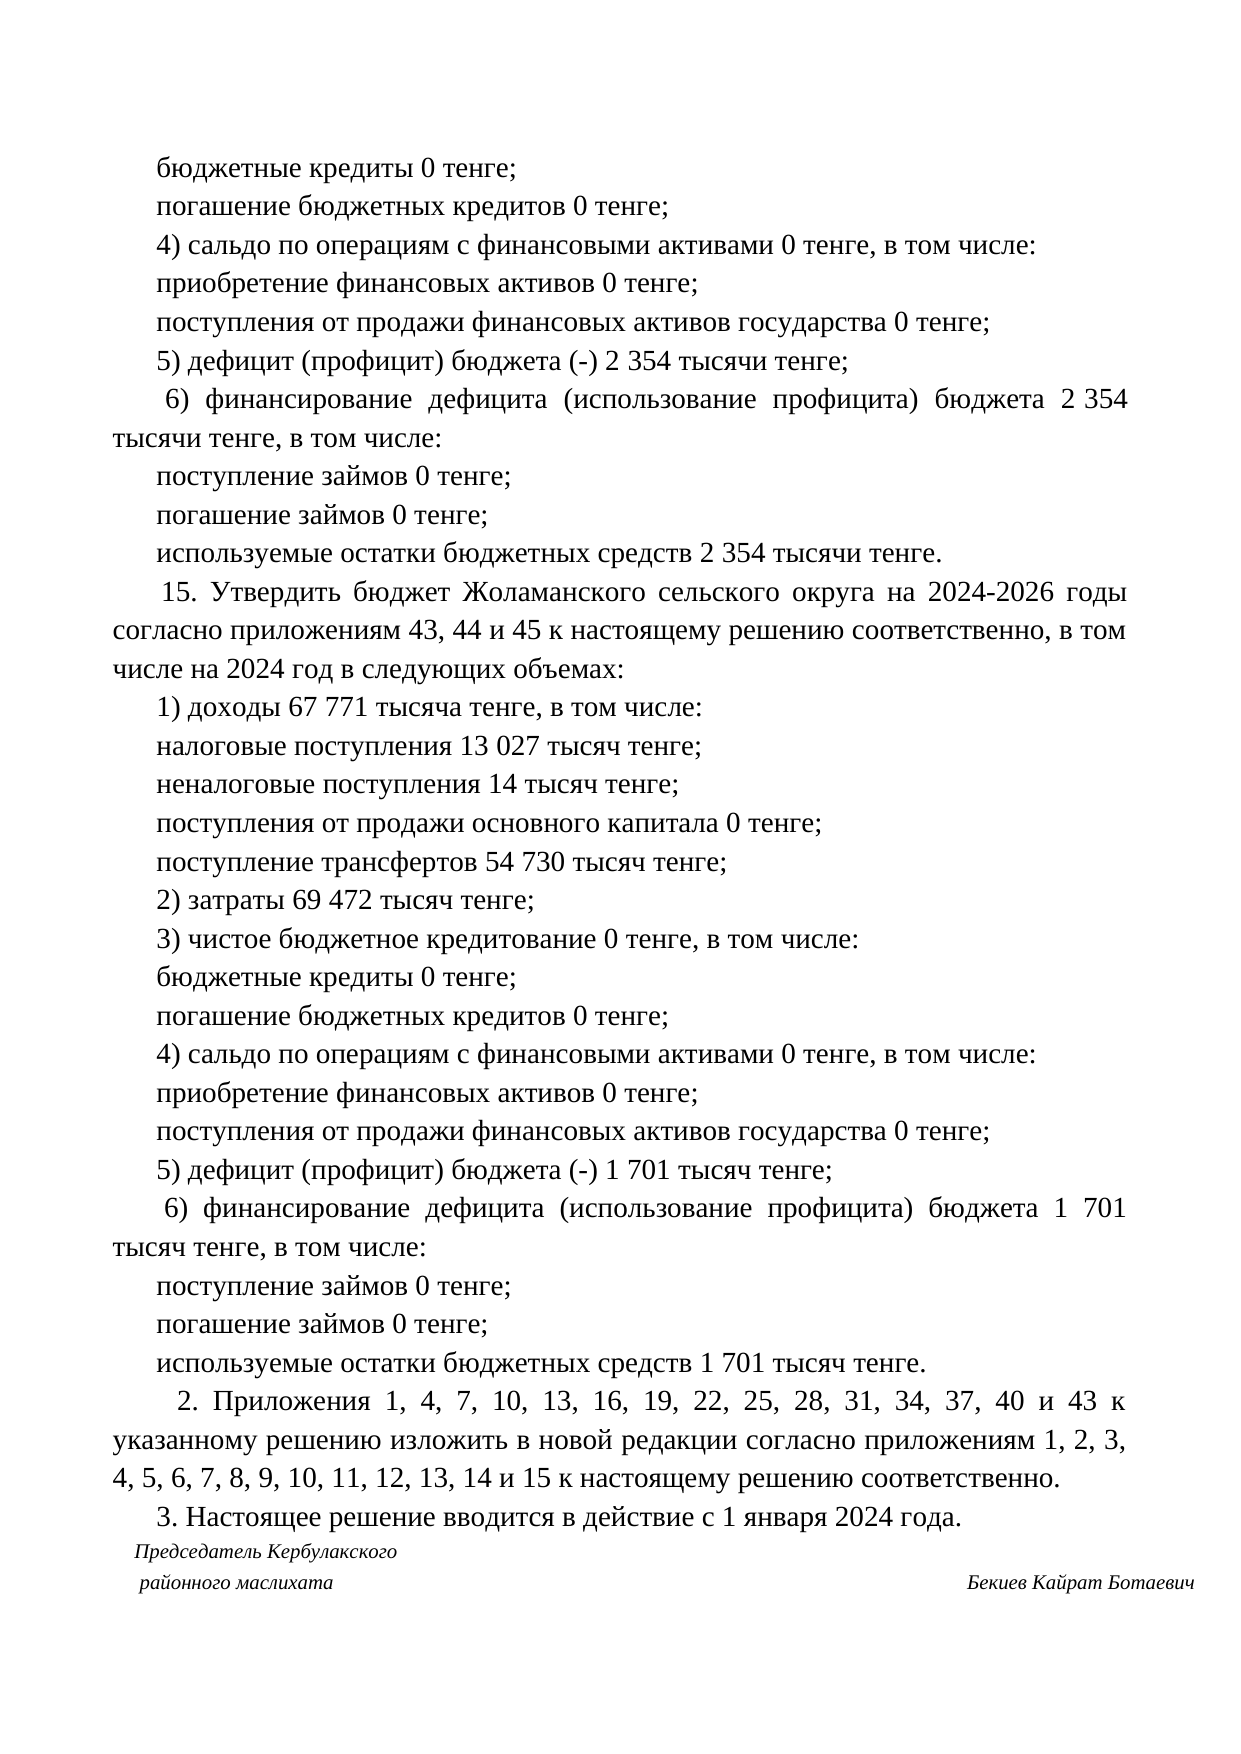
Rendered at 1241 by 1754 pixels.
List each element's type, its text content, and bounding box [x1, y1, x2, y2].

text 6) финансирование дефицита (использование профицита) бюджета 1 701 тысяч тенге, в том числе: [112, 1191, 1128, 1263]
text 6) финансирование дефицита (использование профицита) бюджета 2 354 тысячи тенге, в том числе: [112, 381, 1128, 453]
text 15. Утвердить бюджет Жоламанского сельского округа на 2024-2026 годы согласно приложениям 43, 44 и 45 к настоящему решению соответственно, в том числе на 2024 год в следующих объемах: [112, 574, 1128, 684]
text погашение бюджетных кредитов 0 тенге; [112, 188, 1128, 222]
text приобретение финансовых активов 0 тенге; [112, 1075, 1128, 1108]
text погашение займов 0 тенге; [112, 497, 1128, 530]
text приобретение финансовых активов 0 тенге; [112, 266, 1128, 299]
text 5) дефицит (профицит) бюджета (-) 1 701 тысяч тенге; [112, 1152, 1128, 1186]
text используемые остатки бюджетных средств 1 701 тысяч тенге. [112, 1345, 1128, 1378]
text 5) дефицит (профицит) бюджета (-) 2 354 тысячи тенге; [112, 343, 1128, 376]
text погашение бюджетных кредитов 0 тенге; [112, 998, 1128, 1031]
text 2) затраты 69 472 тысяч тенге; [112, 882, 1128, 916]
table_cell районного маслихата [101, 1569, 965, 1599]
text погашение займов 0 тенге; [112, 1306, 1128, 1340]
text 3) чистое бюджетное кредитование 0 тенге, в том числе: [112, 921, 1128, 954]
text 2. Приложения 1, 4, 7, 10, 13, 16, 19, 22, 25, 28, 31, 34, 37, 40 и 43 к указанному решению изложить в новой редакции согласно приложениям 1, 2, 3, 4, 5, 6, 7, 8, 9, 10, 11, 12, 13, 14 и 15 к настоящему решению соответственно. [112, 1383, 1128, 1494]
text поступление займов 0 тенге; [112, 458, 1128, 492]
text бюджетные кредиты 0 тенге; [112, 150, 1128, 183]
text поступления от продажи финансовых активов государства 0 тенге; [112, 1113, 1128, 1147]
text 3. Настоящее решение вводится в действие с 1 января 2024 года. [112, 1499, 1128, 1532]
text поступления от продажи основного капитала 0 тенге; [112, 805, 1128, 839]
table_header Председатель Кербулакского [101, 1538, 1240, 1568]
text поступления от продажи финансовых активов государства 0 тенге; [112, 304, 1128, 338]
text используемые остатки бюджетных средств 2 354 тысячи тенге. [112, 535, 1128, 569]
text бюджетные кредиты 0 тенге; [112, 959, 1128, 993]
text 1) доходы 67 771 тысяча тенге, в том числе: [112, 689, 1128, 723]
text налоговые поступления 13 027 тысяч тенге; [112, 728, 1128, 762]
text неналоговые поступления 14 тысяч тенге; [112, 767, 1128, 800]
text поступление трансфертов 54 730 тысяч тенге; [112, 844, 1128, 877]
table_cell Бекиев Кайрат Ботаевич [965, 1569, 1240, 1599]
text поступление займов 0 тенге; [112, 1268, 1128, 1301]
text 4) сальдо по операциям с финансовыми активами 0 тенге, в том числе: [112, 1036, 1128, 1070]
text 4) сальдо по операциям с финансовыми активами 0 тенге, в том числе: [112, 227, 1128, 261]
